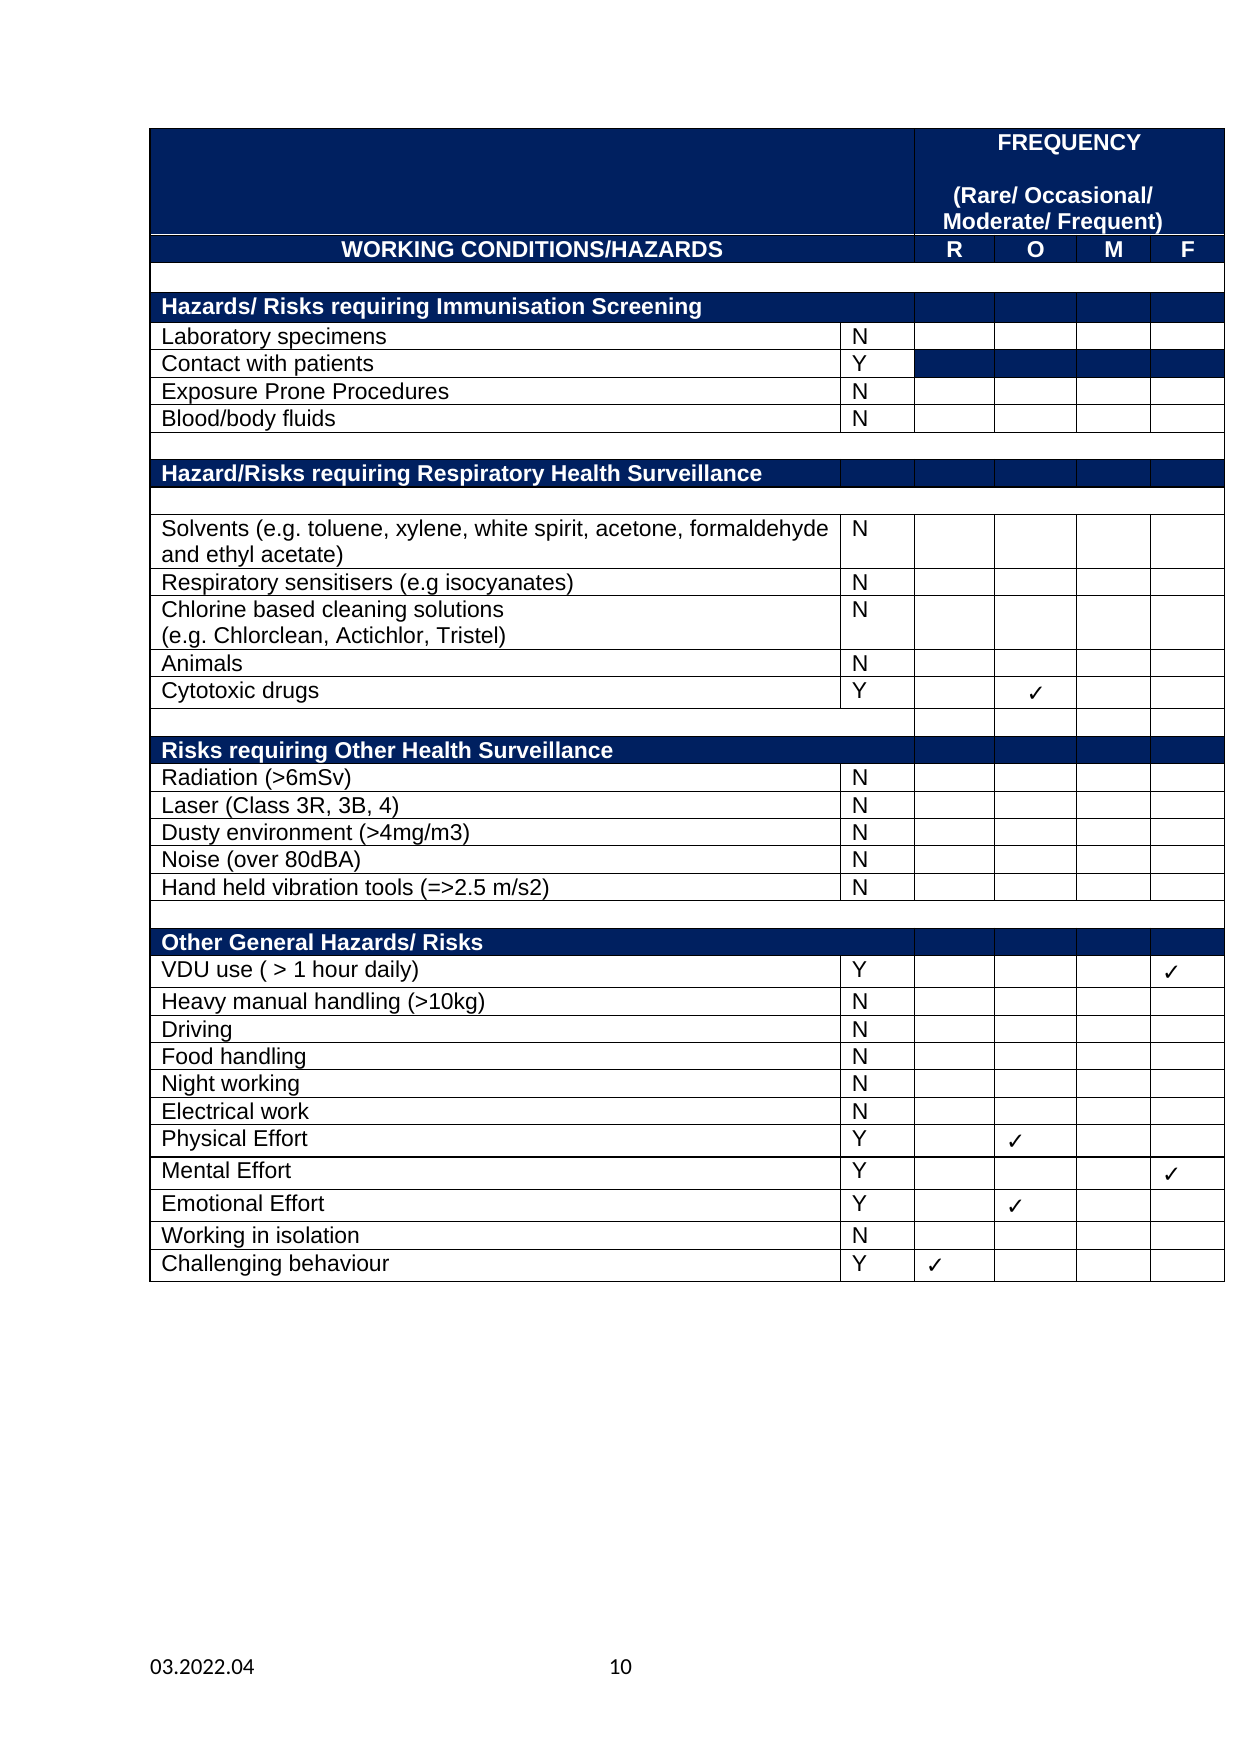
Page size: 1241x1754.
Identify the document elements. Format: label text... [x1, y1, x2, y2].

table_cell [915, 569, 994, 595]
table_cell [1151, 293, 1224, 322]
table_cell [995, 1098, 1076, 1124]
table_cell [995, 988, 1076, 1014]
table_cell [1151, 846, 1224, 873]
table_cell [995, 293, 1076, 322]
table_cell N [841, 988, 914, 1014]
table_cell [1151, 677, 1224, 708]
table_cell [151, 263, 1224, 292]
table_cell [1151, 405, 1224, 432]
table_cell [915, 819, 994, 845]
table_cell [1077, 405, 1150, 432]
table_cell [995, 350, 1076, 377]
table_cell Food handling [151, 1043, 840, 1069]
table_cell [1077, 378, 1150, 404]
table_cell ✓ [915, 1250, 994, 1281]
table_cell [915, 709, 994, 736]
table_cell Contact with patients [151, 350, 840, 377]
table_cell Exposure Prone Procedures [151, 378, 840, 404]
table_cell [995, 1158, 1076, 1189]
table_cell N [841, 1222, 914, 1248]
table_cell Risks requiring Other Health Surveillance [151, 737, 914, 763]
table_cell [1151, 737, 1224, 763]
table_cell N [841, 515, 914, 567]
table_cell F [1151, 236, 1224, 262]
table_cell [995, 737, 1076, 763]
table_cell [915, 460, 994, 486]
table_cell [995, 405, 1076, 432]
table_cell WORKING CONDITIONS/HAZARDS [151, 236, 914, 262]
table_cell [915, 846, 994, 873]
table_cell [841, 460, 914, 486]
table_cell [1077, 956, 1150, 987]
table_cell [915, 792, 994, 818]
table_cell [915, 929, 994, 955]
table_cell Y [841, 677, 914, 708]
table_cell VDU use ( > 1 hour daily) [151, 956, 840, 987]
table_cell [1151, 929, 1224, 955]
table_cell [1151, 1250, 1224, 1281]
table_cell Y [841, 1125, 914, 1156]
table_cell Y [841, 350, 914, 377]
table_cell [995, 956, 1076, 987]
table_cell N [841, 1016, 914, 1042]
table_cell [995, 1222, 1076, 1248]
table_cell Heavy manual handling (>10kg) [151, 988, 840, 1014]
table_cell [1151, 515, 1224, 567]
table_cell [915, 515, 994, 567]
table_cell [915, 1125, 994, 1156]
table_cell [1077, 792, 1150, 818]
table_cell [1077, 650, 1150, 676]
table_cell [1151, 1222, 1224, 1248]
table_cell [995, 764, 1076, 791]
table_cell [1077, 1098, 1150, 1124]
table_cell ✓ [995, 1190, 1076, 1221]
table_cell [915, 1070, 994, 1097]
table_cell [1077, 1016, 1150, 1042]
table_cell [1151, 460, 1224, 486]
table_cell Physical Effort [151, 1125, 840, 1156]
table_cell [151, 488, 1224, 514]
table_cell N [841, 1043, 914, 1069]
table_cell [995, 323, 1076, 349]
table_cell [995, 1043, 1076, 1069]
table_cell Noise (over 80dBA) [151, 846, 840, 873]
table_cell [1077, 737, 1150, 763]
table_cell [1077, 929, 1150, 955]
table_cell [1151, 323, 1224, 349]
table_cell Hazard/Risks requiring Respiratory Health Surveillance [151, 460, 840, 486]
table_cell [915, 1043, 994, 1069]
table_cell [915, 988, 994, 1014]
table_cell [1151, 764, 1224, 791]
table_cell N [841, 819, 914, 845]
table_cell [1151, 569, 1224, 595]
table_cell Y [841, 1190, 914, 1221]
table_cell N [841, 596, 914, 649]
table_cell Laboratory specimens [151, 323, 840, 349]
table_cell [915, 1222, 994, 1248]
table_cell [151, 709, 914, 736]
table_cell [915, 293, 994, 322]
table_cell [151, 901, 1224, 927]
table_cell [1077, 764, 1150, 791]
table_cell [1077, 293, 1150, 322]
table_cell [1077, 350, 1150, 377]
table_cell [915, 596, 994, 649]
table_cell N [841, 846, 914, 873]
table_cell [915, 737, 994, 763]
table_cell [1077, 709, 1150, 736]
table_cell [1077, 819, 1150, 845]
table_cell Dusty environment (>4mg/m3) [151, 819, 840, 845]
table_cell [1151, 1016, 1224, 1042]
table_cell [1151, 650, 1224, 676]
table_cell [915, 650, 994, 676]
table_cell [915, 764, 994, 791]
table_cell [995, 819, 1076, 845]
table_cell Respiratory sensitisers (e.g isocyanates) [151, 569, 840, 595]
table_cell [995, 569, 1076, 595]
table_cell [995, 929, 1076, 955]
table_cell [1151, 874, 1224, 900]
table_cell O [995, 236, 1076, 262]
table_cell N [841, 1098, 914, 1124]
table_cell N [841, 764, 914, 791]
table_cell Solvents (e.g. toluene, xylene, white spirit, acetone, formaldehyde and ethyl acetate) [151, 515, 840, 567]
table_cell [1077, 677, 1150, 708]
table_cell [995, 515, 1076, 567]
table_cell [1077, 596, 1150, 649]
table_cell [1151, 1098, 1224, 1124]
table_cell Challenging behaviour [151, 1250, 840, 1281]
table_cell Working in isolation [151, 1222, 840, 1248]
table_cell Night working [151, 1070, 840, 1097]
table_cell Driving [151, 1016, 840, 1042]
table_cell [915, 405, 994, 432]
table_cell [1077, 1070, 1150, 1097]
table_cell [1077, 1222, 1150, 1248]
table_cell [1151, 709, 1224, 736]
table_cell Y [841, 1250, 914, 1281]
table_cell M [1077, 236, 1150, 262]
table_cell [1077, 1125, 1150, 1156]
table_cell Chlorine based cleaning solutions (e.g. Chlorclean, Actichlor, Tristel) [151, 596, 840, 649]
table_cell Emotional Effort [151, 1190, 840, 1221]
table_cell Y [841, 1158, 914, 1189]
table_cell [995, 1250, 1076, 1281]
table_cell [1077, 323, 1150, 349]
table_cell Electrical work [151, 1098, 840, 1124]
table_cell [1077, 874, 1150, 900]
table_header FREQUENCY (Rare/ Occasional/ Moderate/ Frequent) [915, 129, 1224, 234]
table_cell Laser (Class 3R, 3B, 4) [151, 792, 840, 818]
table_cell [1151, 1043, 1224, 1069]
table_cell N [841, 650, 914, 676]
table_cell [915, 378, 994, 404]
table_cell [1077, 1190, 1150, 1221]
table_cell [995, 846, 1076, 873]
table_cell [995, 596, 1076, 649]
table_cell Cytotoxic drugs [151, 677, 840, 708]
table_cell [915, 1158, 994, 1189]
table_cell N [841, 569, 914, 595]
table_cell [1077, 1158, 1150, 1189]
table_cell [1077, 460, 1150, 486]
table_cell [1151, 378, 1224, 404]
table_cell ✓ [1151, 956, 1224, 987]
table_cell [915, 323, 994, 349]
table_cell [1151, 596, 1224, 649]
table_cell ✓ [995, 1125, 1076, 1156]
table_cell [995, 1070, 1076, 1097]
table_header [151, 129, 914, 234]
table_cell ✓ [1151, 1158, 1224, 1189]
table_cell R [915, 236, 994, 262]
table_cell Blood/body fluids [151, 405, 840, 432]
table_cell [151, 433, 1224, 459]
table_cell [1077, 1250, 1150, 1281]
table_cell [1077, 515, 1150, 567]
table_cell [915, 1190, 994, 1221]
table_cell [1077, 569, 1150, 595]
table_cell [915, 956, 994, 987]
table_cell [1151, 1070, 1224, 1097]
table_cell [915, 1016, 994, 1042]
table_cell [1151, 988, 1224, 1014]
table_cell [1151, 1125, 1224, 1156]
table_cell [1151, 792, 1224, 818]
table_cell [1151, 819, 1224, 845]
table_cell N [841, 323, 914, 349]
table_cell Hazards/ Risks requiring Immunisation Screening [151, 293, 914, 322]
table_cell Other General Hazards/ Risks [151, 929, 914, 955]
table_cell N [841, 792, 914, 818]
table_cell Y [841, 956, 914, 987]
table_cell [995, 378, 1076, 404]
table_cell [995, 792, 1076, 818]
table_cell [995, 460, 1076, 486]
table_cell [915, 874, 994, 900]
table_cell Radiation (>6mSv) [151, 764, 840, 791]
table_cell ✓ [995, 677, 1076, 708]
table_cell N [841, 1070, 914, 1097]
table_cell [1077, 846, 1150, 873]
table_cell [915, 350, 994, 377]
table_cell [1151, 1190, 1224, 1221]
table_cell [915, 1098, 994, 1124]
table_cell [1077, 988, 1150, 1014]
table_cell N [841, 378, 914, 404]
table_cell Animals [151, 650, 840, 676]
table_cell Mental Effort [151, 1158, 840, 1189]
table_cell [995, 650, 1076, 676]
table_cell [995, 709, 1076, 736]
table_cell [1077, 1043, 1150, 1069]
table_cell [995, 874, 1076, 900]
table_cell [915, 677, 994, 708]
table_cell [995, 1016, 1076, 1042]
table_cell Hand held vibration tools (=>2.5 m/s2) [151, 874, 840, 900]
table_cell N [841, 405, 914, 432]
table_cell N [841, 874, 914, 900]
table_cell [1151, 350, 1224, 377]
